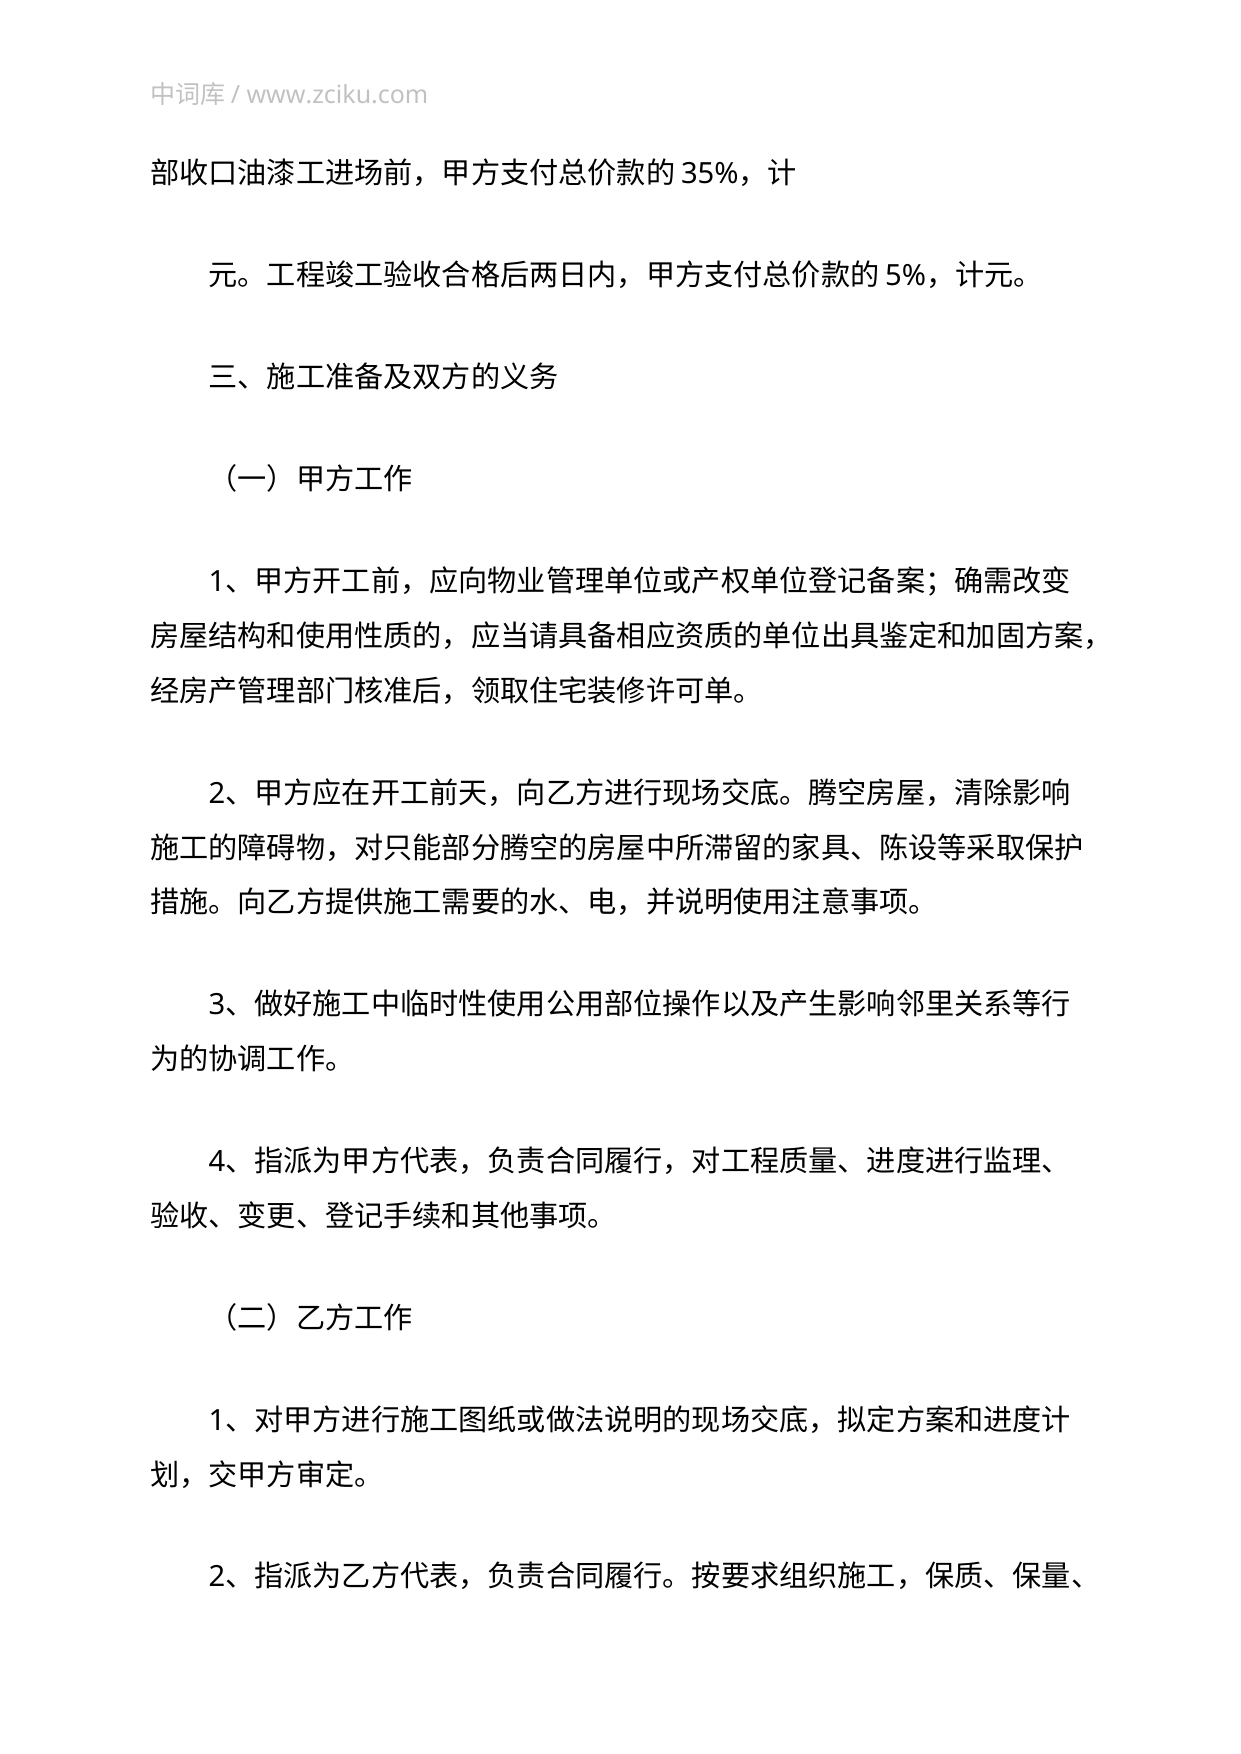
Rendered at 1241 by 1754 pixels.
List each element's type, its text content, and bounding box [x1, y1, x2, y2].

text （二）乙方工作 [150, 1294, 1090, 1337]
text 三、施工准备及双方的义务 [150, 354, 1090, 396]
text 2、甲方应在开工前天，向乙方进行现场交底。腾空房屋，清除影响施工的障碍物，对只能部分腾空的房屋中所滞留的家具、陈设等采取保护措施。向乙方提供施工需要的水、电，并说明使用注意事项。 [150, 769, 1090, 921]
text 1、对甲方进行施工图纸或做法说明的现场交底，拟定方案和进度计划，交甲方审定。 [150, 1396, 1090, 1493]
text 3、做好施工中临时性使用公用部位操作以及产生影响邻里关系等行为的协调工作。 [150, 981, 1090, 1078]
text 1、甲方开工前，应向物业管理单位或产权单位登记备案；确需改变房屋结构和使用性质的，应当请具备相应资质的单位出具鉴定和加固方案，经房产管理部门核准后，领取住宅装修许可单。 [150, 557, 1090, 710]
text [150, 1553, 1090, 1595]
text （一）甲方工作 [150, 456, 1090, 498]
text 元。工程竣工验收合格后两日内，甲方支付总价款的5%，计元。 [150, 252, 1090, 294]
text 4、指派为甲方代表，负责合同履行，对工程质量、进度进行监理、验收、变更、登记手续和其他事项。 [150, 1138, 1090, 1235]
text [150, 150, 1090, 192]
